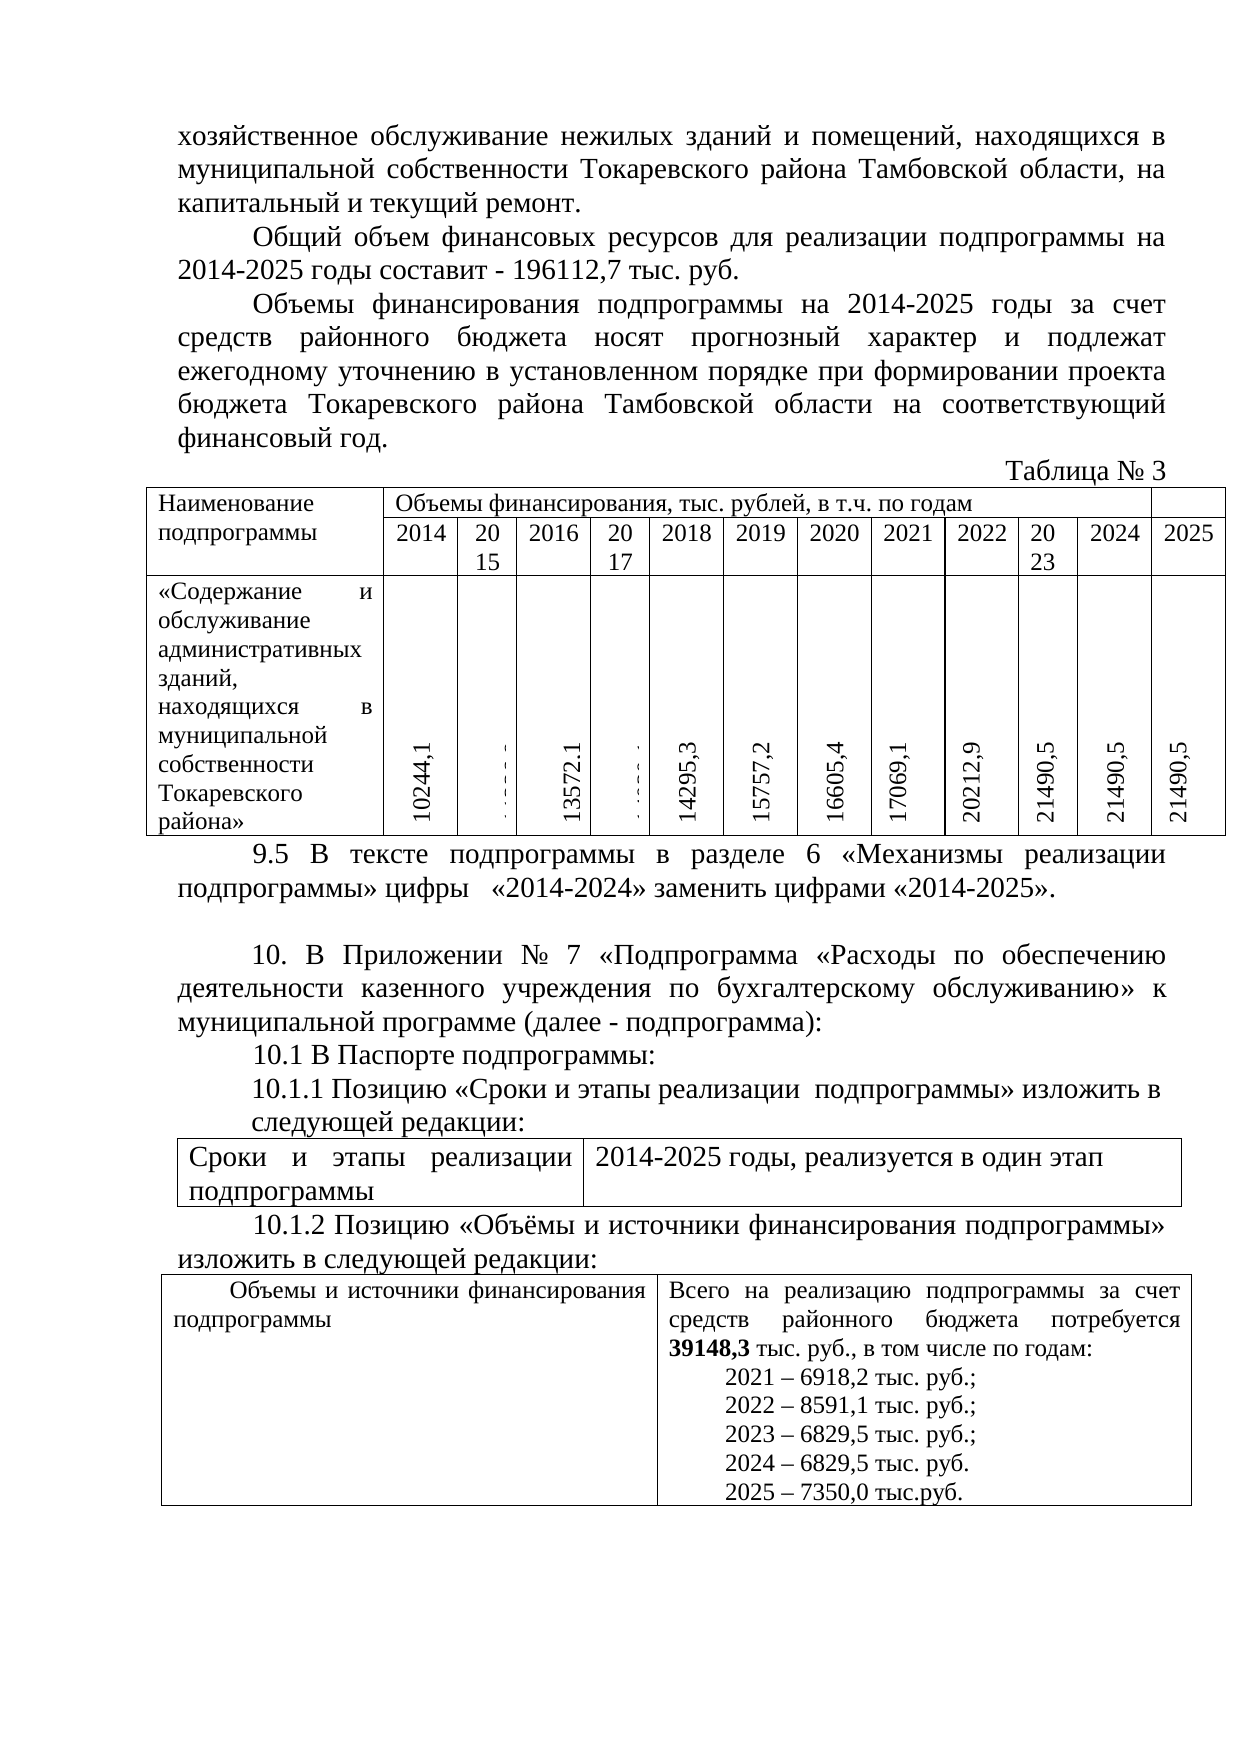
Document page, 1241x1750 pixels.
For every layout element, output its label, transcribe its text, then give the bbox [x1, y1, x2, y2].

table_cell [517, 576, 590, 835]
text Объемы финансирования подпрограммы на 2014-2025 годы за счет средств районного бюджета носят прогнозный характер и подлежат ежегодному уточнению в установленном порядке при формировании проекта бюджета Токаревского района Тамбовской области на соответствующий финансовый год. [177, 286, 1166, 453]
text 10.1 В Паспорте подпрограммы: [177, 1037, 1166, 1071]
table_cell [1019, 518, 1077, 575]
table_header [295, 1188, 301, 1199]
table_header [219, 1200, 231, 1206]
text Общий объем финансовых ресурсов для реализации подпрограммы на 2014-2025 годы составит - 196112,7 тыс. руб. [177, 219, 1166, 286]
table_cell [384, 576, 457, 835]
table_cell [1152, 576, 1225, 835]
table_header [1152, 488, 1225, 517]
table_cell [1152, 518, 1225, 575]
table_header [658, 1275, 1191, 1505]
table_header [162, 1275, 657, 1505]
text 10. В Приложении № 7 «Подпрограмма «Расходы по обеспечению деятельности казенного учреждения по бухгалтерскому обслуживанию» к муниципальной программе (далее - подпрограмма): [177, 937, 1167, 1037]
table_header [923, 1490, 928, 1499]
text 9.5 В тексте подпрограммы в разделе 6 «Механизмы реализации подпрограммы» цифры «2014-2024» заменить цифрами «2014-2025». [177, 836, 1166, 903]
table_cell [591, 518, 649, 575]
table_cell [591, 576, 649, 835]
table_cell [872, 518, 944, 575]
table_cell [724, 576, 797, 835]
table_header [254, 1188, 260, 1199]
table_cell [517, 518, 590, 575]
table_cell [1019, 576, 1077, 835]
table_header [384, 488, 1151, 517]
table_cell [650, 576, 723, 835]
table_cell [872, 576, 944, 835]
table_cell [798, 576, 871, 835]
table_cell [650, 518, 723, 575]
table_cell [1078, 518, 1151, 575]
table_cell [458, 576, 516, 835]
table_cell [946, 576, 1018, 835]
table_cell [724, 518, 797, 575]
text Таблица № 3 [177, 453, 1166, 487]
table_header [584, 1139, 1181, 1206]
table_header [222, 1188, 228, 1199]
text 10.1.2 Позицию «Объёмы и источники финансирования подпрограммы» изложить в следующей редакции: [177, 1207, 1166, 1274]
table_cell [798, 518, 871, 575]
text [177, 118, 1166, 219]
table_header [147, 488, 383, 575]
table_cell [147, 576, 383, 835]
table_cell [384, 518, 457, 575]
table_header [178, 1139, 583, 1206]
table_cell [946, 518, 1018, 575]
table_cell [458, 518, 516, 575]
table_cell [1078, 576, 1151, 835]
list 10.1.1 Позицию «Сроки и этапы реализации подпрограммы» изложить в следующей редакции: [251, 1071, 1166, 1138]
